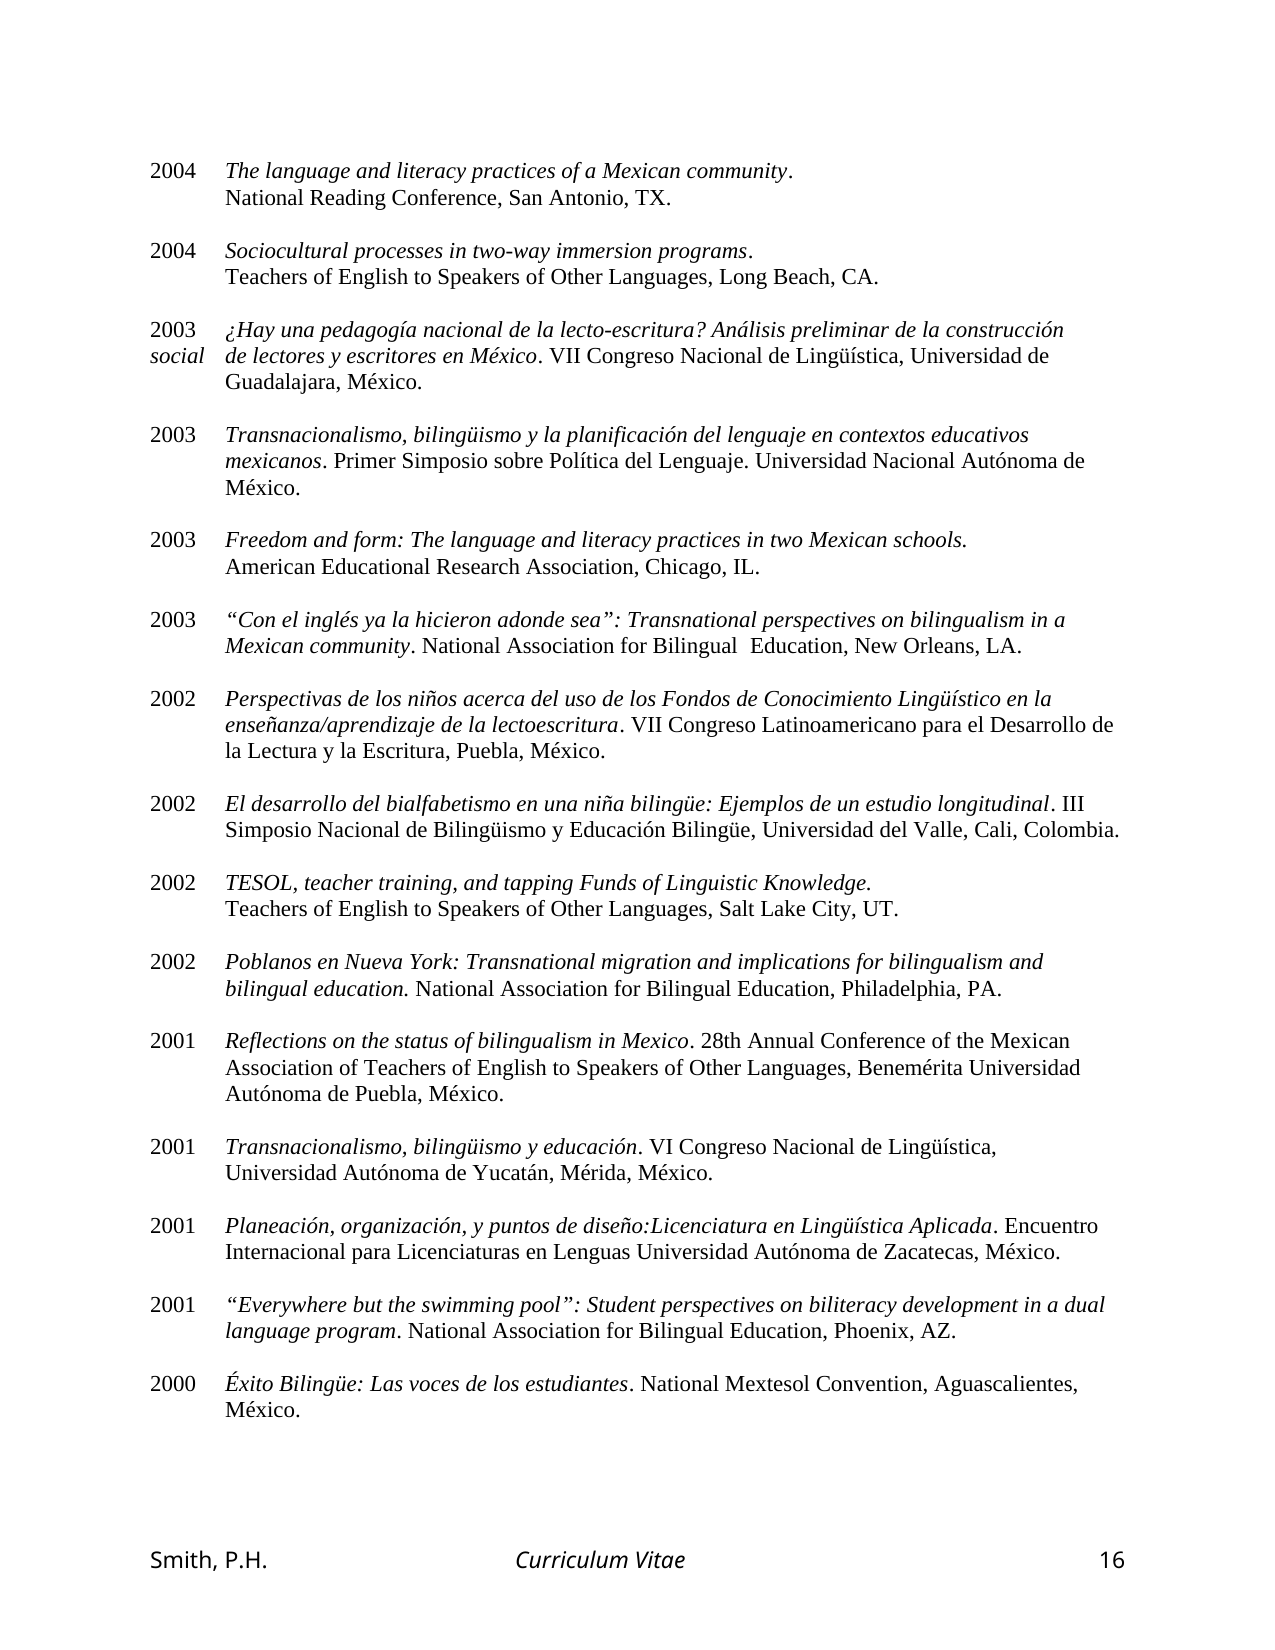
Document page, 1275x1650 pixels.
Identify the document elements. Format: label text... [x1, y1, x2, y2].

text 2003 Freedom and form: The language and literacy practices in two Mexican schools. [150, 527, 1125, 553]
text 2000 Éxito Bilingüe: Las voces de los estudiantes. National Mextesol Convention, Aguascalientes, México. [150, 1370, 1125, 1423]
text 2001 Reflections on the status of bilingualism in Mexico. 28th Annual Conference of the Mexican Association of Teachers of English to Speakers of Other Languages, Benemérita Universidad Autónoma de Puebla, México. [150, 1027, 1125, 1106]
text National Reading Conference, San Antonio, TX. [150, 184, 1125, 210]
text Teachers of English to Speakers of Other Languages, Salt Lake City, UT. [150, 896, 1125, 922]
text 2002 El desarrollo del bialfabetismo en una niña bilingüe: Ejemplos de un estudio longitudinal. III Simposio Nacional de Bilingüismo y Educación Bilingüe, Universidad del Valle, Cali, Colombia. [150, 790, 1125, 843]
text 2003 ¿Hay una pedagogía nacional de la lecto-escritura? Análisis preliminar de la construcción social de lectores y escritores en México. VII Congreso Nacional de Lingüística, Universidad de Guadalajara, México. [150, 316, 1125, 395]
text American Educational Research Association, Chicago, IL. [150, 553, 1125, 579]
text 2003 “Con el inglés ya la hicieron adonde sea”: Transnational perspectives on bilingualism in a Mexican community. National Association for Bilingual Education, New Orleans, LA. [150, 606, 1125, 658]
text 2001 “Everywhere but the swimming pool”: Student perspectives on biliteracy development in a dual language program. National Association for Bilingual Education, Phoenix, AZ. [150, 1291, 1125, 1343]
text 2002 Poblanos en Nueva York: Transnational migration and implications for bilingualism and bilingual education. National Association for Bilingual Education, Philadelphia, PA. [150, 948, 1125, 1001]
text 2001 Planeación, organización, y puntos de diseño:Licenciatura en Lingüística Aplicada. Encuentro Internacional para Licenciaturas en Lenguas Universidad Autónoma de Zacatecas, México. [150, 1212, 1125, 1264]
text 2004 The language and literacy practices of a Mexican community. [150, 158, 1125, 184]
text 2003 Transnacionalismo, bilingüismo y la planificación del lenguaje en contextos educativos mexicanos. Primer Simposio sobre Política del Lenguaje. Universidad Nacional Autónoma de México. [150, 421, 1125, 500]
text 2004 Sociocultural processes in two-way immersion programs. [150, 237, 1125, 263]
text 2002 TESOL, teacher training, and tapping Funds of Linguistic Knowledge. [150, 869, 1125, 896]
text 2001 Transnacionalismo, bilingüismo y educación. VI Congreso Nacional de Lingüística, Universidad Autónoma de Yucatán, Mérida, México. [150, 1133, 1125, 1185]
text 2002 Perspectivas de los niños acerca del uso de los Fondos de Conocimiento Lingüístico en la enseñanza/aprendizaje de la lectoescritura. VII Congreso Latinoamericano para el Desarrollo de la Lectura y la Escritura, Puebla, México. [150, 685, 1125, 764]
text Teachers of English to Speakers of Other Languages, Long Beach, CA. [150, 263, 1125, 289]
